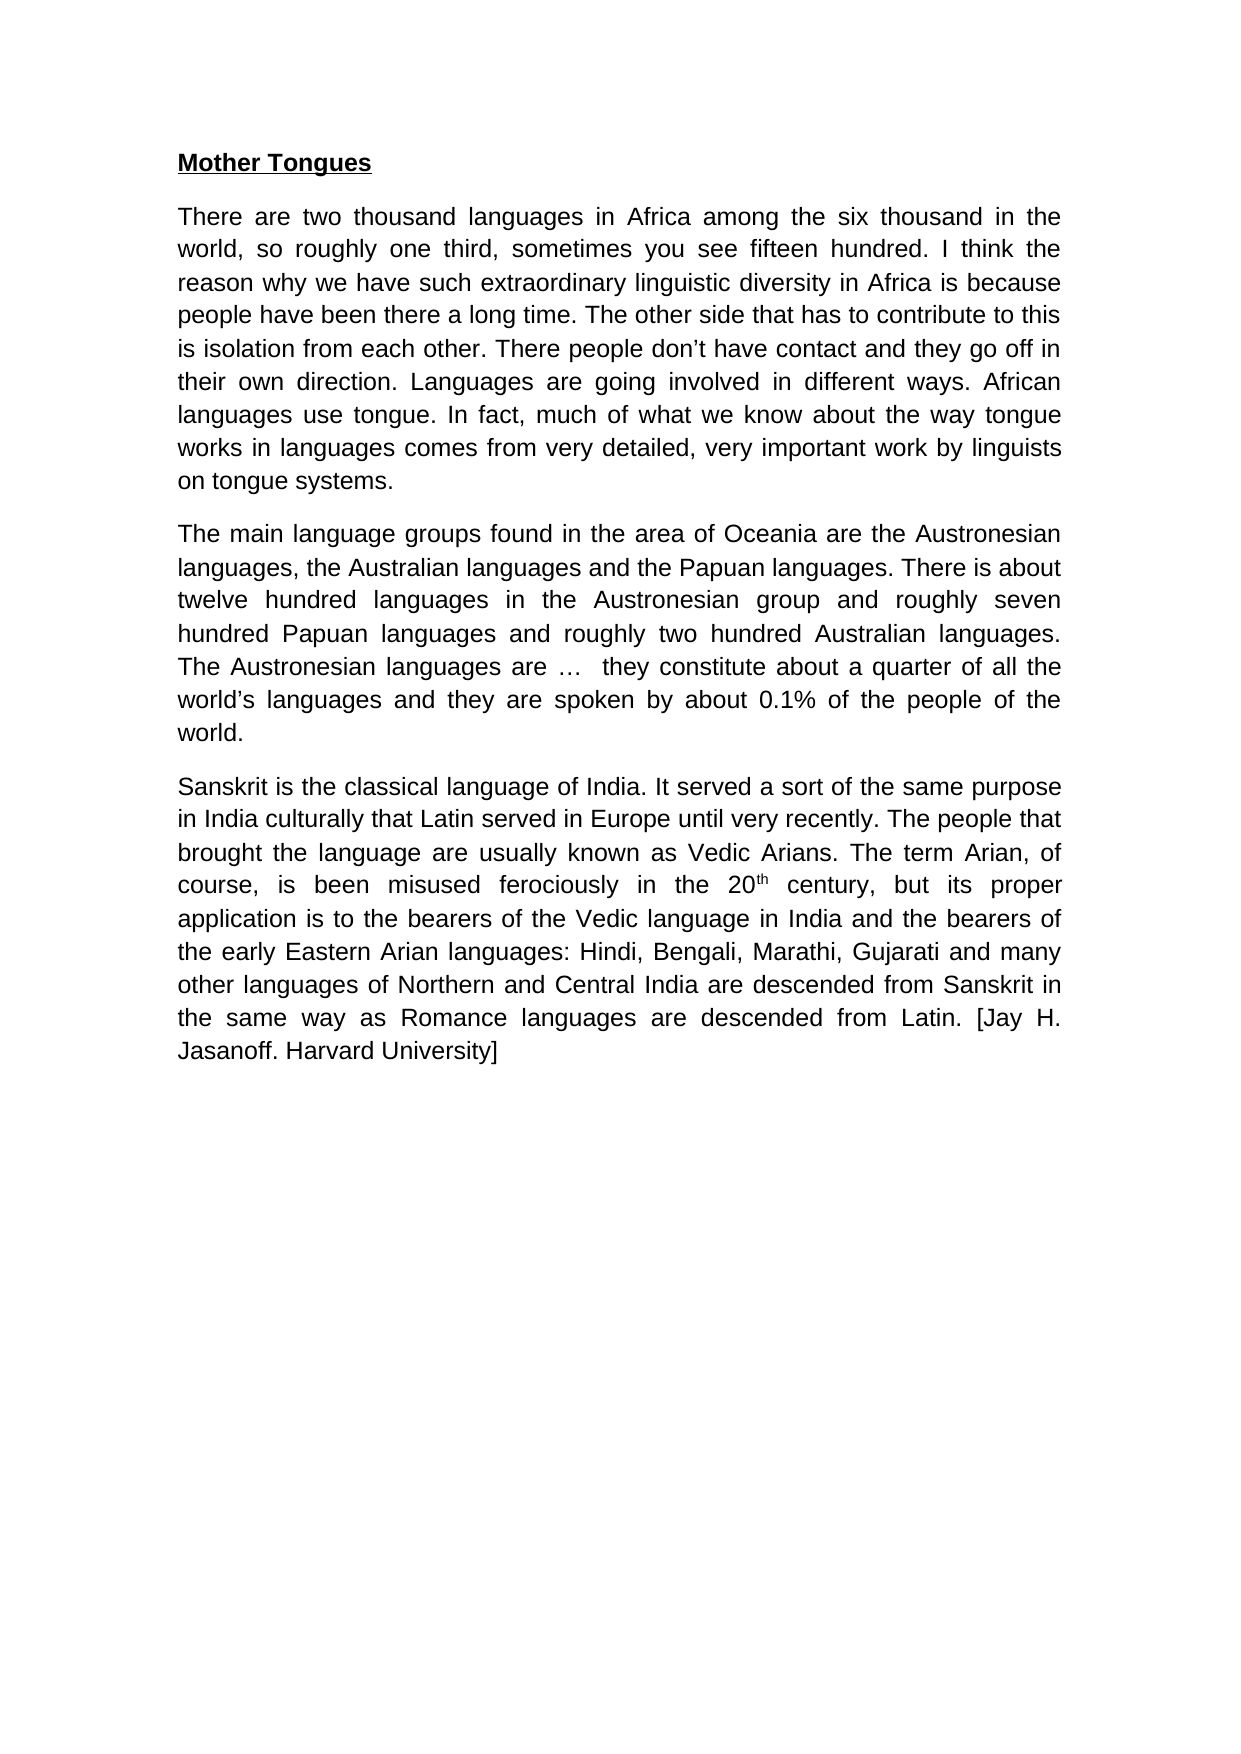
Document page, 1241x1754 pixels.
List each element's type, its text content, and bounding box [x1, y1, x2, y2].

text There are two thousand languages in Africa among the six thousand in the world, so roughly one third, sometimes you see fifteen hundred. I think the reason why we have such extraordinary linguistic diversity in Africa is because people have been there a long time. The other side that has to contribute to this is isolation from each other. There people don’t have contact and they go off in their own direction. Languages are going involved in different ways. African languages use tongue. In fact, much of what we know about the way tongue works in languages comes from very detailed, very important work by linguists on tongue systems. [177, 201, 1063, 494]
text The main language groups found in the area of Oceania are the Austronesian languages, the Australian languages and the Papuan languages. There is about twelve hundred languages in the Austronesian group and roughly seven hundred Papuan languages and roughly two hundred Australian languages. The Austronesian languages are … they constitute about a quarter of all the world’s languages and they are spoken by about 0.1% of the people of the world. [177, 519, 1063, 746]
text Mother Tongues [177, 148, 1063, 176]
text Sanskrit is the classical language of India. It served a sort of the same purpose in India culturally that Latin served in Europe until very recently. The people that brought the language are usually known as Vedic Arians. The term Arian, of course, is been misused ferociously in the 20th century, but its proper application is to the bearers of the Vedic language in India and the bearers of the early Eastern Arian languages: Hindi, Bengali, Marathi, Gujarati and many other languages of Northern and Central India are descended from Sanskrit in the same way as Romance languages are descended from Latin. [Jay H. Jasanoff. Harvard University] [177, 771, 1063, 1064]
